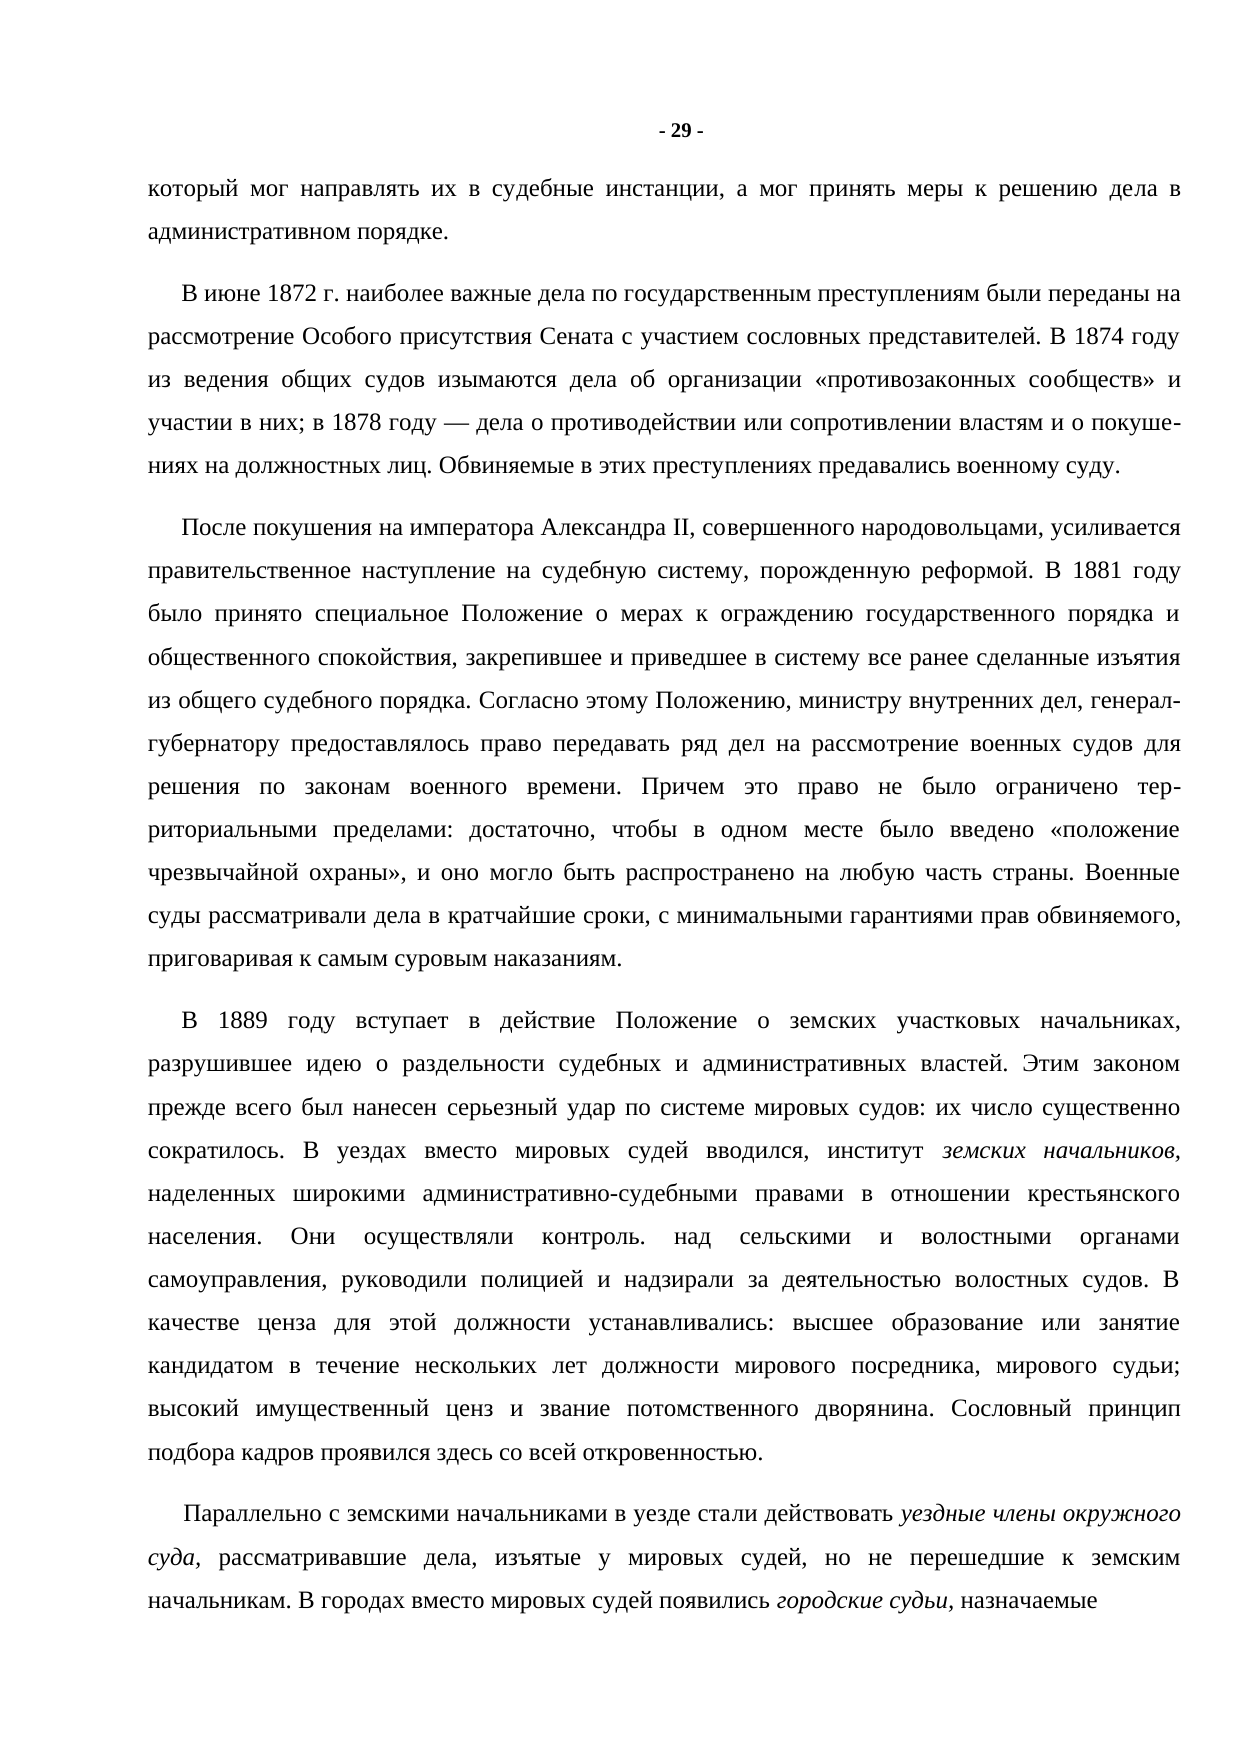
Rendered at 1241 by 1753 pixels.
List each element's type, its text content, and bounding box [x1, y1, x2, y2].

text который мог направлять их в судебные инстанции, а мог принять меры к решению дела в административном порядке. [148, 173, 1181, 245]
text - 29 - [148, 118, 1181, 142]
text В июне 1872 г. наиболее важные дела по государственным преступлениям были переданы на рассмотрение Особого присутствия Сената с участием сословных представителей. В 1874 году из ведения общих судов изымаются дела об организации «противозаконных сообществ» и участии в них; в 1878 году — дела о противодействии или сопротивлении властям и о покушениях на должностных лиц. Обвиняемые в этих преступлениях предавались военному суду. [148, 278, 1181, 479]
text Параллельно с земскими начальниками в уезде стали действовать уездные члены окружного суда, рассматривавшие дела, изъятые у мировых судей, но не перешедшие к земским начальникам. В городах вместо мировых судей появились городские судьи, назначаемые [148, 1498, 1181, 1613]
text После покушения на императора Александра II, совершенного народовольцами, усиливается правительственное наступление на судебную систему, порожденную реформой. В 1881 году было принято специальное Положение о мерах к ограждению государственного порядка и общественного спокойствия, закрепившее и приведшее в систему все ранее сделанные изъятия из общего судебного порядка. Согласно этому Положению, министру внутренних дел, генерал-губернатору предоставлялось право передавать ряд дел на рассмотрение военных судов для решения по законам военного времени. Причем это право не было ограничено территориальными пределами: достаточно, чтобы в одном месте было введено «положение чрезвычайной охраны», и оно могло быть распространено на любую часть страны. Военные суды рассматривали дела в кратчайшие сроки, с минимальными гарантиями прав обвиняемого, приговаривая к самым суровым наказаниям. [148, 512, 1181, 972]
text В 1889 году вступает в действие Положение о земских участковых начальниках, разрушившее идею о раздельности судебных и административных властей. Этим законом прежде всего был нанесен серьезный удар по системе мировых судов: их число существенно сократилось. В уездах вместо мировых судей вводился, институт земских начальников, наделенных широкими административно-судебными правами в отношении крестьянского населения. Они осуществляли контроль. над сельскими и волостными органами самоуправления, руководили полицией и надзирали за деятельностью волостных судов. В качестве ценза для этой должности устанавливались: высшее образование или занятие кандидатом в течение нескольких лет должности мирового посредника, мирового судьи; высокий имущественный ценз и звание потомственного дворянина. Сословный принцип подбора кадров проявился здесь со всей откровенностью. [148, 1005, 1181, 1465]
